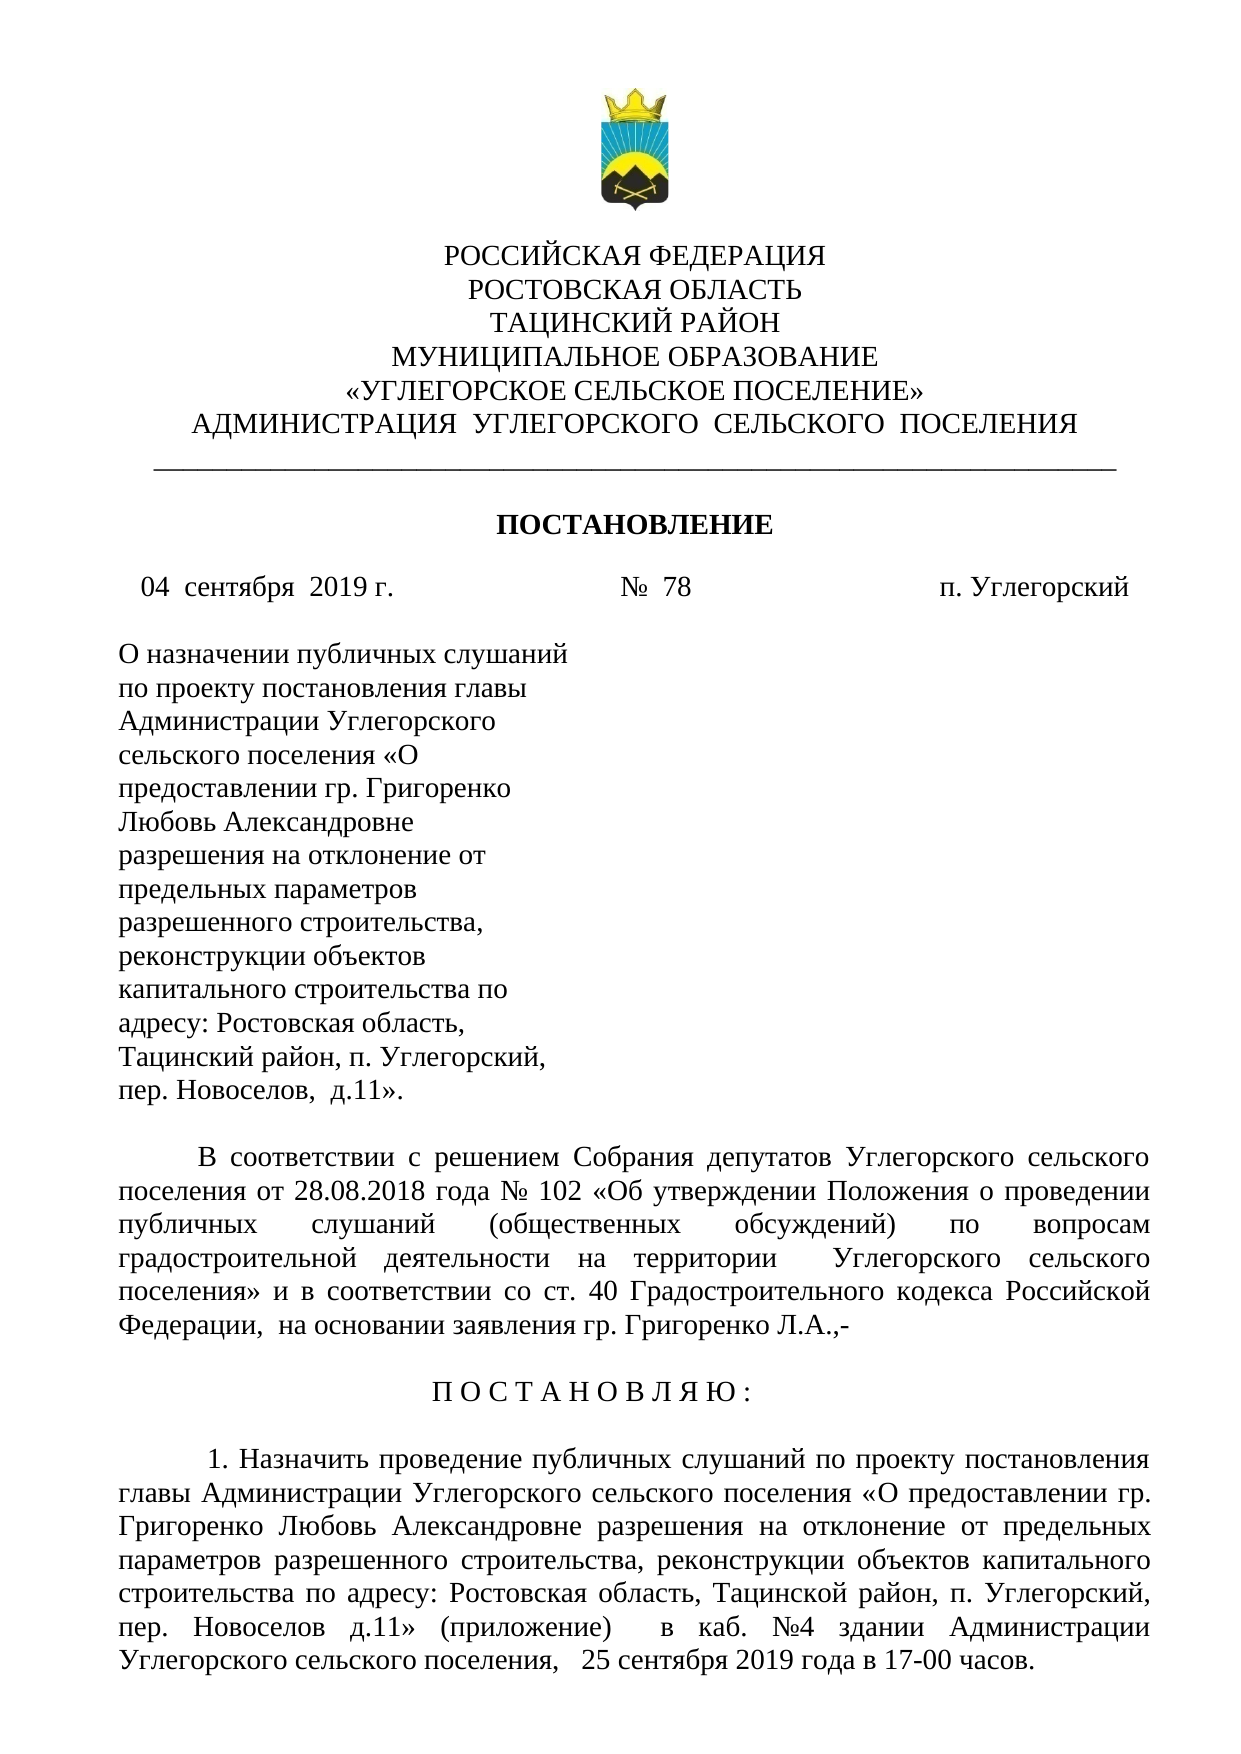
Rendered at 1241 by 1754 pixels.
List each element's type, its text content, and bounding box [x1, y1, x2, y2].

text 1. Назначить проведение публичных слушаний по проекту постановления главы Администрации Углегорского сельского поселения «О предоставлении гр. Григоренко Любовь Александровне разрешения на отклонение от предельных параметров разрешенного строительства, реконструкции объектов капитального строительства по адресу: Ростовская область, Тацинской район, п. Углегорский, пер. Новоселов д.11» (приложение) в каб. №4 здании Администрации Углегорского сельского поселения, 25 сентября 2019 года в 17-00 часов. [118, 1441, 1152, 1676]
picture [601, 88, 669, 211]
text ТАЦИНСКИЙ РАЙОН [118, 306, 1152, 339]
text П О С Т А Н О В Л Я Ю : [118, 1374, 1152, 1408]
text 04 сентября 2019 г. № 78 п. Углегорский [118, 569, 1152, 603]
text МУНИЦИПАЛЬНОЕ ОБРАЗОВАНИЕ [118, 339, 1152, 373]
table_header О назначении публичных слушаний по проекту постановления главы Администрации Углегорского сельского поселения «О предоставлении гр. Григоренко Любовь Александровне разрешения на отклонение от предельных параметров разрешенного строительства, реконструкции объектов капитального строительства по адресу: Ростовская область, Тацинский район, п. Углегорский, пер. Новоселов, д.11». [107, 636, 579, 1106]
text «УГЛЕГОРСКОЕ СЕЛЬСКОЕ ПОСЕЛЕНИЕ» [118, 373, 1152, 406]
text В соответствии с решением Собрания депутатов Углегорского сельского поселения от 28.08.2018 года № 102 «Об утверждении Положения о проведении публичных слушаний (общественных обсуждений) по вопросам градостроительной деятельности на территории Углегорского сельского поселения» и в соответствии со ст. 40 Градостроительного кодекса Российской Федерации, на основании заявления гр. Григоренко Л.А.,- [118, 1139, 1152, 1341]
text ПОСТАНОВЛЕНИЕ [118, 507, 1152, 540]
text РОСТОВСКАЯ ОБЛАСТЬ [118, 272, 1152, 306]
text РОССИЙСКАЯ ФЕДЕРАЦИЯ [118, 238, 1152, 272]
text __________________________________________________________________ [118, 440, 1152, 473]
text АДМИНИСТРАЦИЯ УГЛЕГОРСКОГО СЕЛЬСКОГО ПОСЕЛЕНИЯ [118, 406, 1152, 440]
